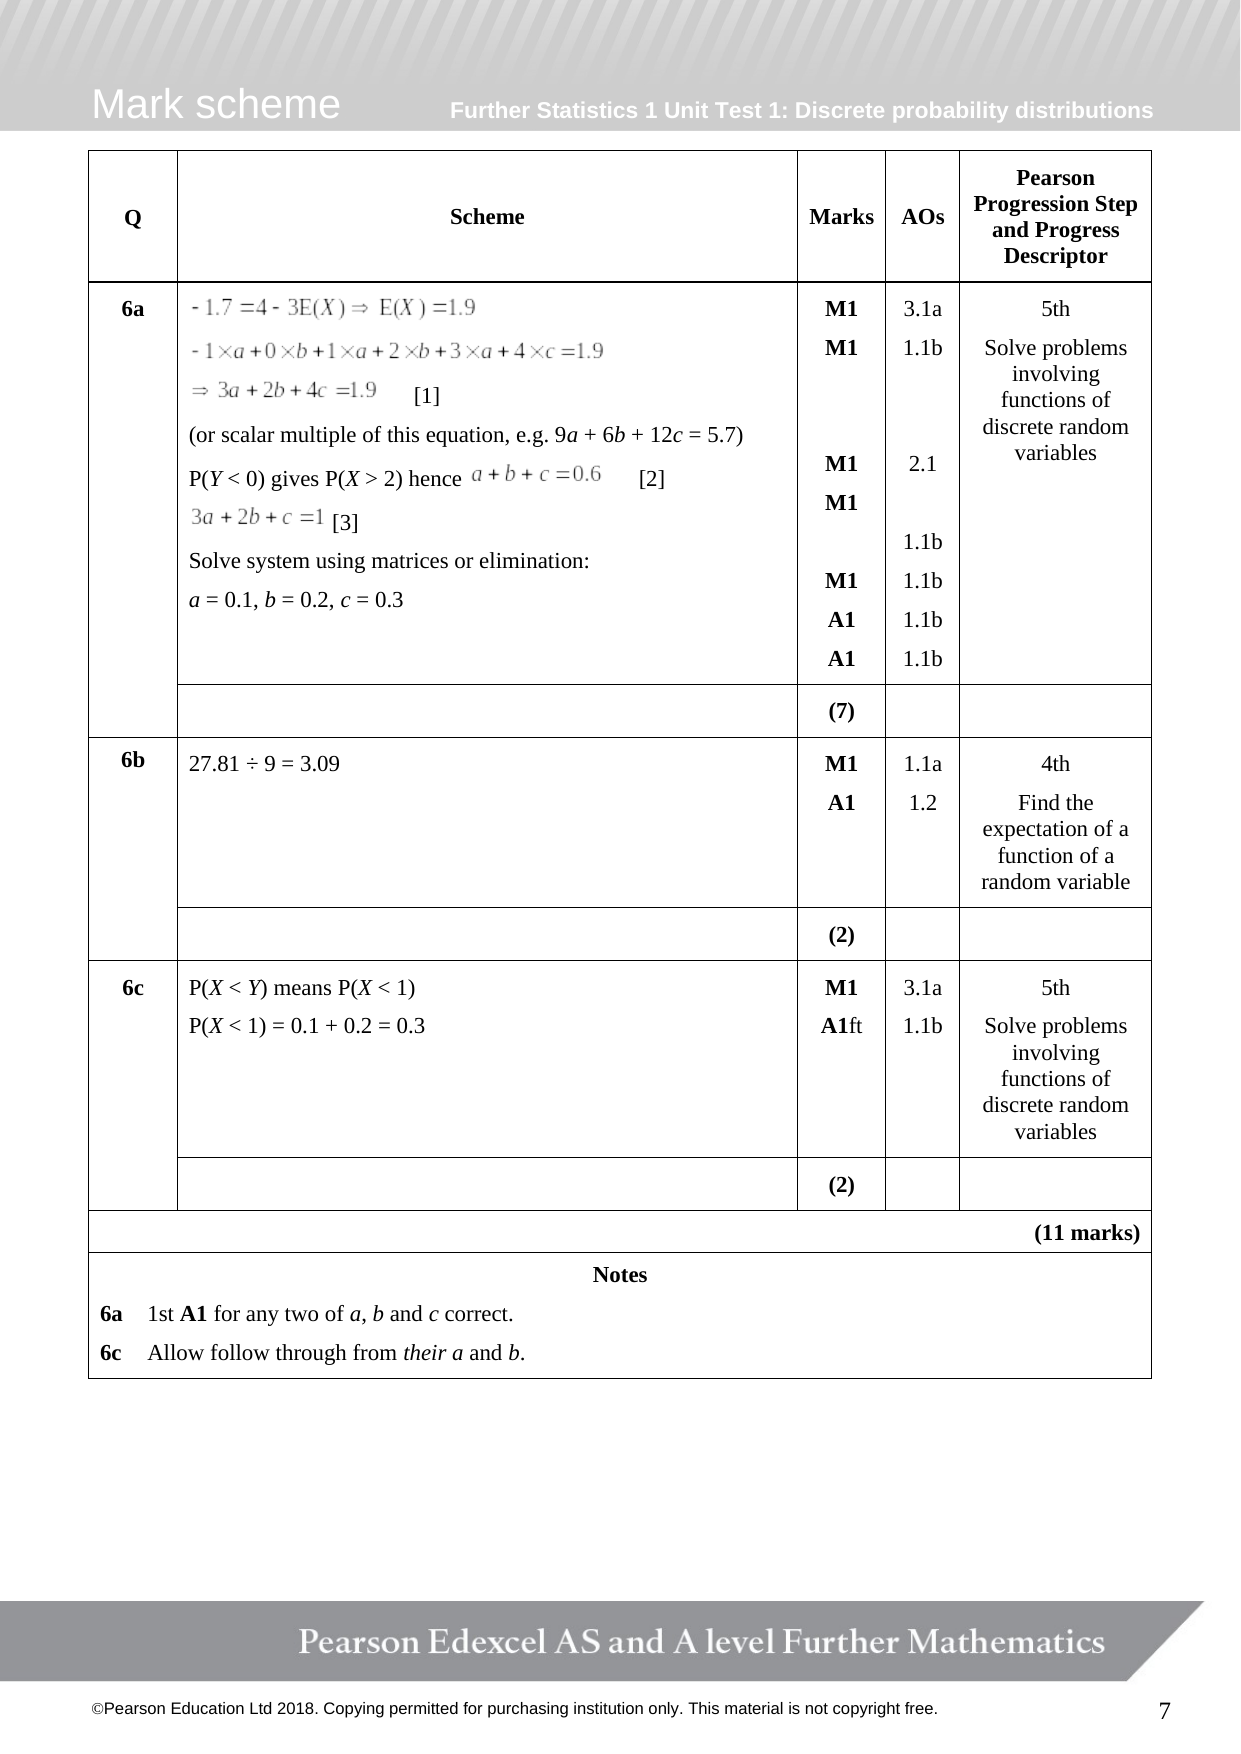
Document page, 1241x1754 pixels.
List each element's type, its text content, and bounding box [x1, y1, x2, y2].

picture [0, 1601, 1241, 1724]
table_header Q [89, 151, 177, 281]
table_cell 3.1a 1.1b 2.1 1.1b 1.1b 1.1b 1.1b [886, 283, 959, 683]
table_cell M1 M1 M1 M1 M1 A1 A1 [798, 283, 885, 683]
table_cell M1 A1 [798, 738, 885, 907]
picture [0, 0, 1241, 131]
table_cell [178, 1158, 797, 1210]
table_cell [178, 908, 797, 960]
table_cell 4th Find the expectation of a function of a random variable [960, 738, 1151, 907]
table_cell (7) [798, 685, 885, 737]
table_cell 6c [89, 961, 177, 1210]
table_cell 3.1a 1.1b [886, 961, 959, 1157]
table_cell [1] (or scalar multiple of this equation, e.g. 9a + 6b + 12c = 5.7) P(Y < 0) gives P(X > 2) hence [2] [3] Solve system using matrices or elimination: a = 0.1, b = 0.2, c = 0.3 [178, 283, 797, 683]
table_cell [886, 908, 959, 960]
table_cell 1.1a 1.2 [886, 738, 959, 907]
table_cell 6b [89, 738, 177, 960]
table_header Marks [798, 151, 885, 281]
table_cell 5th Solve problems involving functions of discrete random variables [960, 961, 1151, 1157]
table_cell P(X < Y) means P(X < 1) P(X < 1) = 0.1 + 0.2 = 0.3 [178, 961, 797, 1157]
table_cell (2) [798, 1158, 885, 1210]
table_cell (2) [798, 908, 885, 960]
table_cell [886, 685, 959, 737]
table_cell 6a [89, 283, 177, 737]
table_header Scheme [178, 151, 797, 281]
table_cell [886, 1158, 959, 1210]
table_cell (11 marks) [89, 1211, 1151, 1252]
table_cell [960, 908, 1151, 960]
table_cell [960, 685, 1151, 737]
table_cell 27.81 ÷ 9 = 3.09 [178, 738, 797, 907]
table_header Pearson Progression Step and Progress Descriptor [960, 151, 1151, 281]
table_header AOs [886, 151, 959, 281]
table_cell [178, 685, 797, 737]
table_cell Notes 6a 1st A1 for any two of a, b and c correct. 6c Allow follow through from their a and b. [89, 1253, 1151, 1378]
table_cell [960, 1158, 1151, 1210]
table_cell M1 A1ft [798, 961, 885, 1157]
table_cell 5th Solve problems involving functions of discrete random variables [960, 283, 1151, 683]
